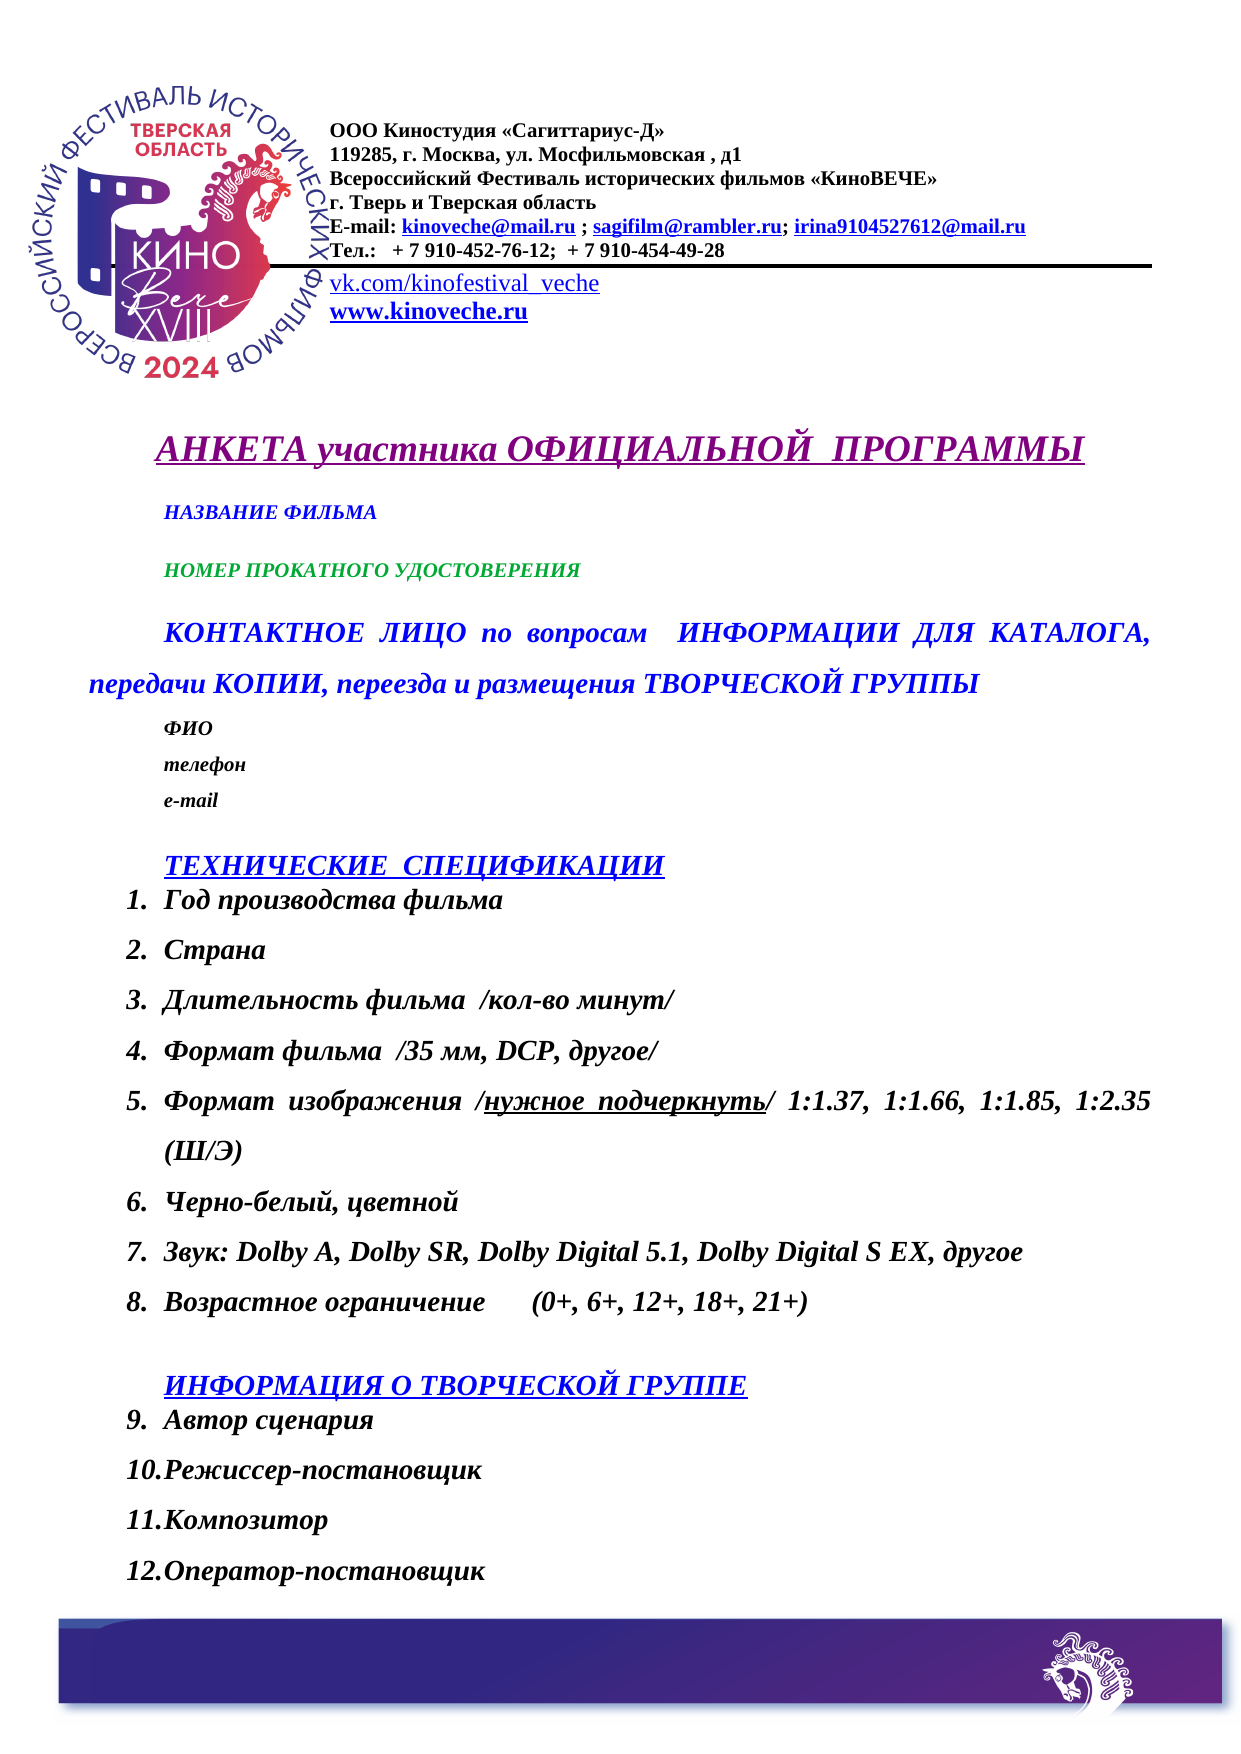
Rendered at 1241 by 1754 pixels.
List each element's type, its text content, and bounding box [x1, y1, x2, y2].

list ТЕХНИЧЕСКИЕ СПЕЦИФИКАЦИИ [89, 848, 1152, 882]
text E-mail: kinoveche@mail.ru ; sagifilm@rambler.ru; irina9104527612@mail.ru [330, 214, 1152, 238]
list НАЗВАНИЕ ФИЛЬМА [89, 500, 1152, 524]
text Всероссийский Фестиваль исторических фильмов «КиноВЕЧЕ» [330, 166, 1152, 190]
list Год производства фильма [126, 882, 1152, 915]
text www.kinoveche.ru [330, 296, 1152, 325]
list Композитор [126, 1502, 1152, 1536]
list телефон [89, 752, 1152, 776]
text Тел.: + 7 910-452-76-12; + 7 910-454-49-28 [330, 238, 1152, 264]
list Автор сценария [126, 1402, 1152, 1435]
list Страна [126, 932, 1152, 966]
list Возрастное ограничение (0+, 6+, 12+, 18+, 21+) [126, 1284, 1152, 1318]
list НОМЕР ПРОКАТНОГО УДОСТОВЕРЕНИЯ [89, 558, 1152, 582]
list e-mail [89, 788, 1152, 812]
list ИНФОРМАЦИЯ О ТВОРЧЕСКОЙ ГРУППЕ [89, 1368, 1152, 1402]
picture [52, 1613, 1240, 1725]
list Формат изображения /нужное подчеркнуть/ 1:1.37, 1:1.66, 1:1.85, 1:2.35 (Ш/Э) [126, 1083, 1152, 1167]
picture [28, 86, 330, 378]
list Черно-белый, цветной [126, 1184, 1152, 1217]
list ФИО [89, 716, 1152, 740]
list Формат фильма /35 мм, DCP, другое/ [126, 1033, 1152, 1066]
list Звук: Dolby A, Dolby SR, Dolby Digital 5.1, Dolby Digital S EХ, другое [126, 1234, 1152, 1268]
list Оператор-постановщик [126, 1553, 1152, 1586]
list Режиссер-постановщик [126, 1452, 1152, 1486]
text АНКЕТА участника ОФИЦИАЛЬНОЙ ПРОГРАММЫ [89, 426, 1152, 469]
text г. Тверь и Тверская область [330, 190, 1152, 214]
list Длительность фильма /кол-во минут/ [126, 982, 1152, 1016]
text 119285, г. Москва, ул. Мосфильмовская , д1 [330, 142, 1152, 166]
list КОНТАКТНОЕ ЛИЦО по вопросам ИНФОРМАЦИИ ДЛЯ КАТАЛОГА, передачи КОПИИ, переезда и размещения ТВОРЧЕСКОЙ ГРУППЫ [89, 616, 1152, 699]
text ООО Киностудия «Сагиттариус-Д» [330, 118, 1152, 142]
text vk.com/kinofestival_veche [330, 268, 1152, 296]
